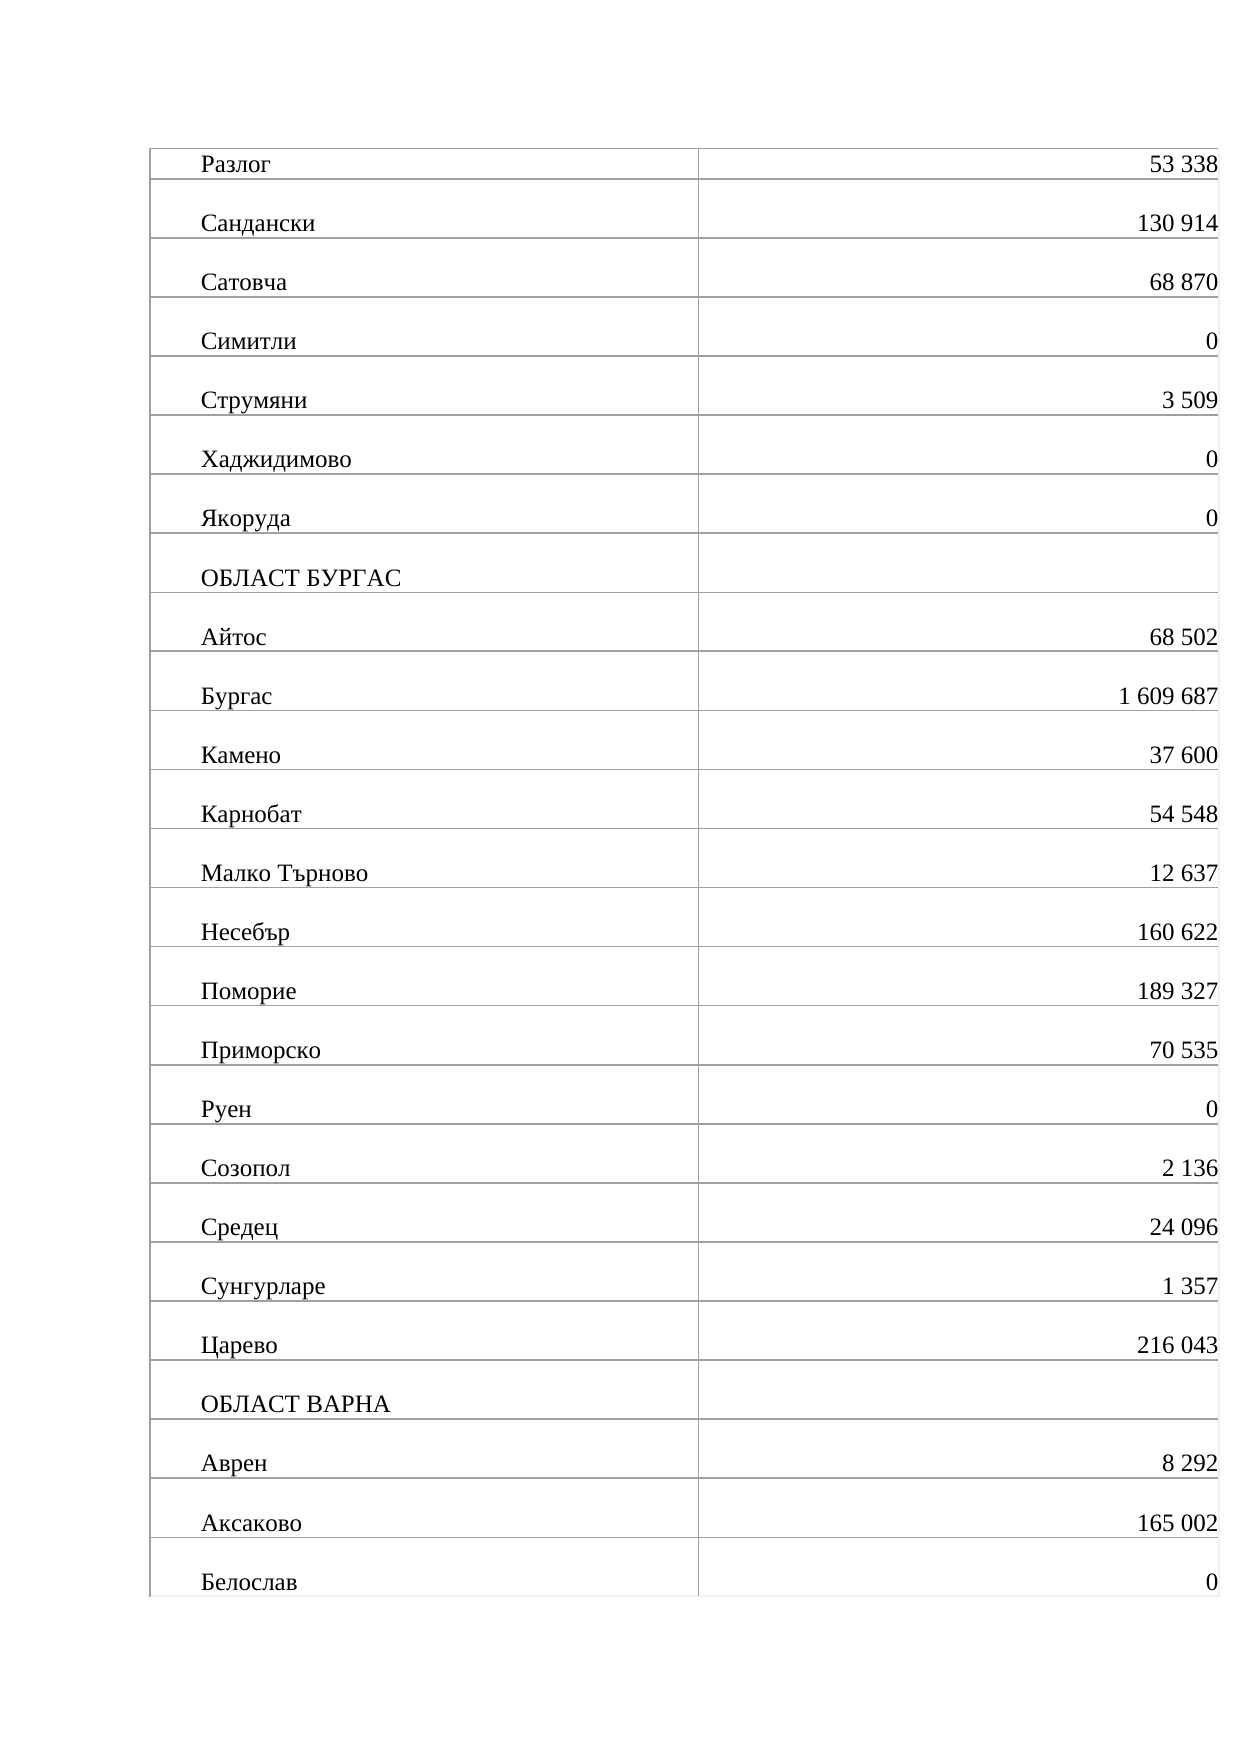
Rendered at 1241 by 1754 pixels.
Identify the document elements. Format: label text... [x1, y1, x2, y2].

table_cell 0 [699, 1538, 1218, 1595]
table_cell Белослав [151, 1538, 698, 1595]
table_cell 160 622 [699, 888, 1218, 946]
table_cell 216 043 [699, 1302, 1218, 1359]
table_cell 3 509 [699, 357, 1218, 414]
table_cell 130 914 [699, 180, 1218, 237]
table_cell Поморие [151, 947, 698, 1005]
table_cell 24 096 [699, 1184, 1218, 1241]
table_cell Сандански [151, 180, 698, 237]
table_cell 68 502 [699, 593, 1218, 650]
table_cell Созопол [151, 1125, 698, 1182]
table_cell 0 [699, 298, 1218, 355]
table_cell Хаджидимово [151, 416, 698, 473]
table_cell 70 535 [699, 1006, 1218, 1064]
table_cell 0 [699, 1066, 1218, 1123]
table_cell Сатовча [151, 239, 698, 296]
table_cell Несебър [151, 888, 698, 946]
table_cell ОБЛАСТ БУРГАС [151, 534, 698, 591]
table_cell Малко Търново [151, 829, 698, 887]
table_cell 53 338 [699, 149, 1218, 178]
table_cell [699, 534, 1218, 591]
table_cell 54 548 [699, 770, 1218, 828]
table_cell ОБЛАСТ ВАРНА [151, 1361, 698, 1418]
table_cell Карнобат [151, 770, 698, 828]
table_cell 12 637 [699, 829, 1218, 887]
table_cell 0 [699, 416, 1218, 473]
table_cell Айтос [151, 593, 698, 650]
table_cell Камено [151, 711, 698, 768]
table_cell Руен [151, 1066, 698, 1123]
table_cell 189 327 [699, 947, 1218, 1005]
table_cell 68 870 [699, 239, 1218, 296]
table_cell Аврен [151, 1420, 698, 1477]
table_cell Симитли [151, 298, 698, 355]
table_cell 2 136 [699, 1125, 1218, 1182]
table_cell 1 357 [699, 1243, 1218, 1300]
table_cell 37 600 [699, 711, 1218, 768]
table_cell Разлог [151, 149, 698, 178]
table_cell Аксаково [151, 1479, 698, 1536]
table_cell Бургас [151, 652, 698, 709]
table_cell Якоруда [151, 475, 698, 532]
table_cell 0 [699, 475, 1218, 532]
table_cell 165 002 [699, 1479, 1218, 1536]
table_cell 8 292 [699, 1420, 1218, 1477]
table_cell [699, 1361, 1218, 1418]
table_cell Приморско [151, 1006, 698, 1064]
table_cell Средец [151, 1184, 698, 1241]
table_cell 1 609 687 [699, 652, 1218, 709]
table_cell Сунгурларе [151, 1243, 698, 1300]
table_cell Царево [151, 1302, 698, 1359]
table_cell Струмяни [151, 357, 698, 414]
